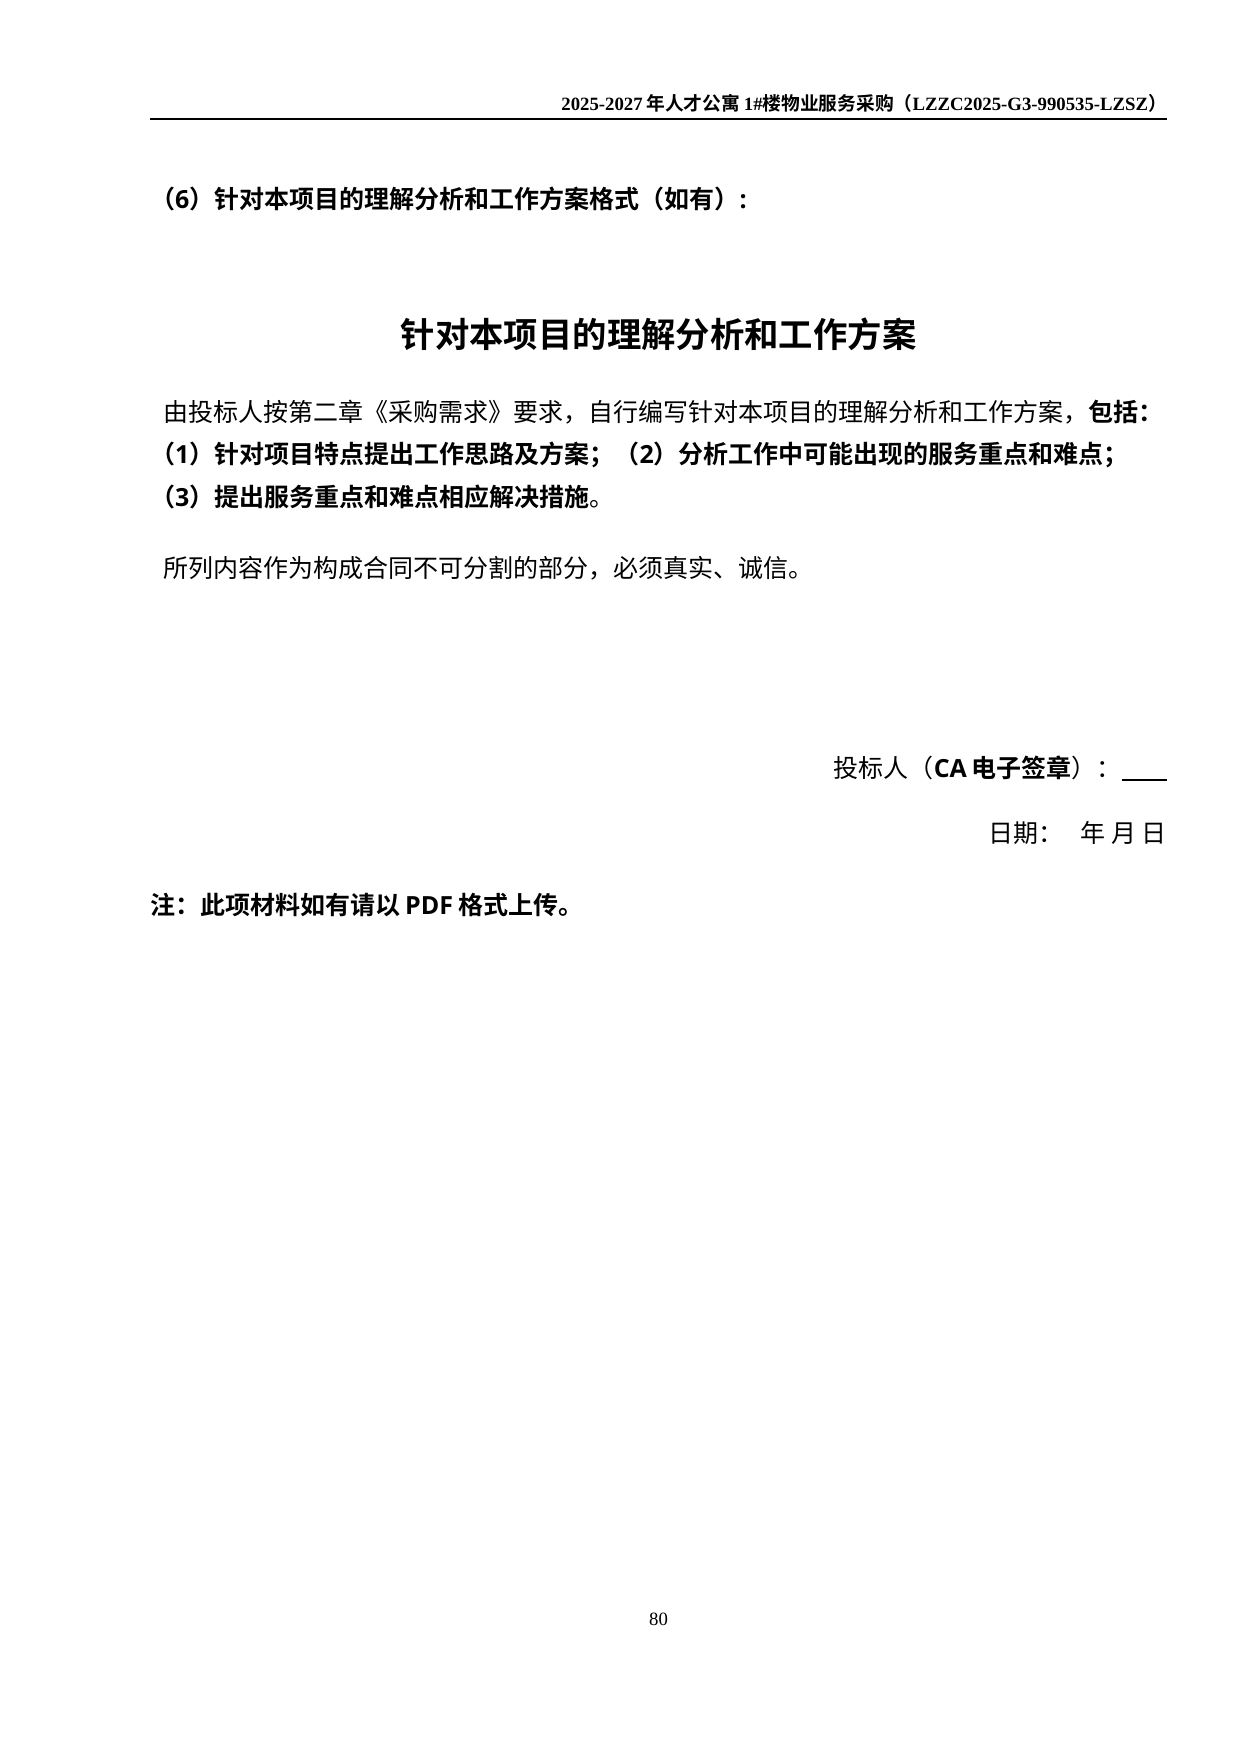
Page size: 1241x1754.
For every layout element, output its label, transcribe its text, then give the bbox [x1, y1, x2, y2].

text （6）针对本项目的理解分析和工作方案格式（如有）: [150, 179, 1167, 215]
text 由投标人按第二章《采购需求》要求，自行编写针对本项目的理解分析和工作方案，包括：（1）针对项目特点提出工作思路及方案；（2）分析工作中可能出现的服务重点和难点；（3）提出服务重点和难点相应解决措施。 [150, 387, 1167, 513]
text 日期： 年 月 日 [150, 814, 1167, 850]
text 注：此项材料如有请以PDF格式上传。 [150, 879, 1167, 921]
text 投标人（CA电子签章）： [150, 748, 1167, 785]
text 所列内容作为构成合同不可分割的部分，必须真实、诚信。 [150, 542, 1167, 585]
text 针对本项目的理解分析和工作方案 [150, 308, 1167, 358]
